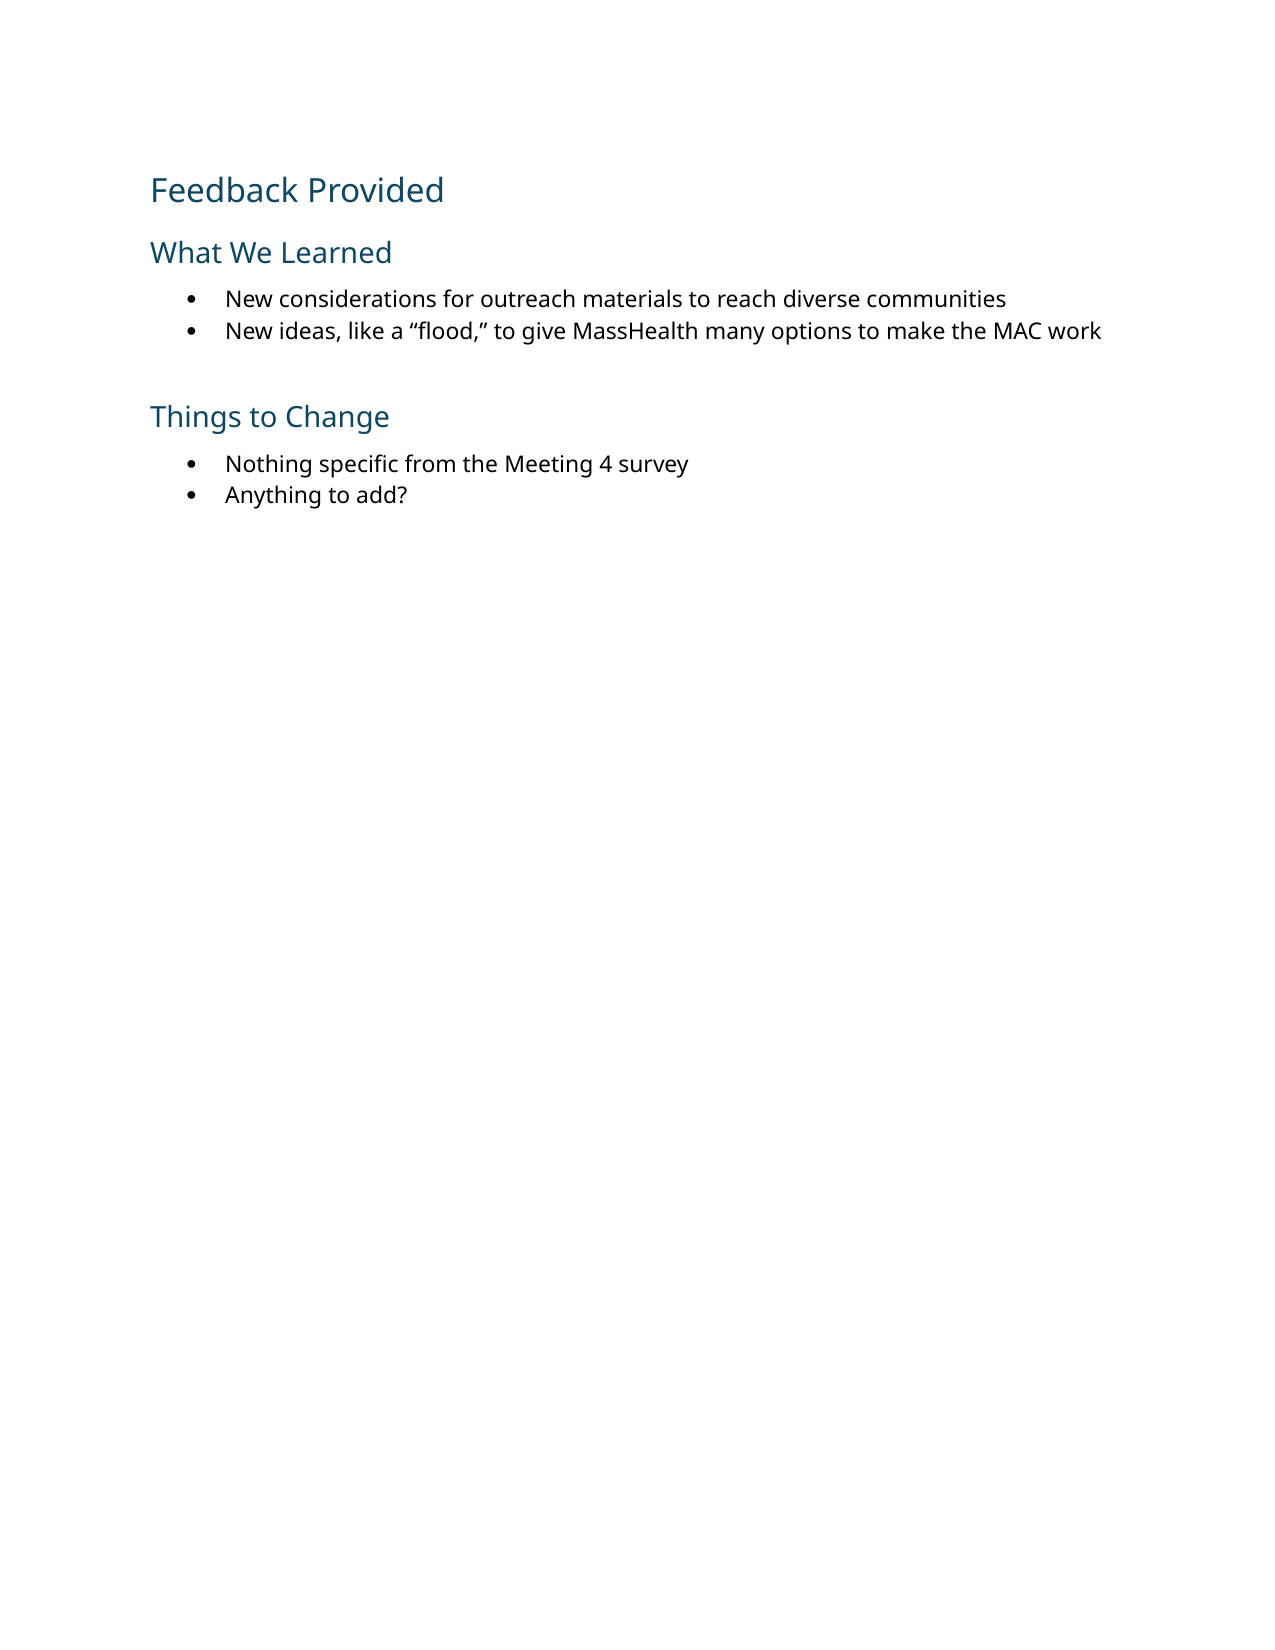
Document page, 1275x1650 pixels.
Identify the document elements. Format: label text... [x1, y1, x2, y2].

list New considerations for outreach materials to reach diverse communities​ [187, 283, 1125, 315]
list Nothing specific from the ​Meeting 4 survey​ [187, 447, 1125, 479]
list ​Anything to add? [187, 479, 1125, 510]
list New ideas, like a “flood,” to give MassHealth many options to make the MAC work [187, 315, 1125, 346]
subtitle Feedback Provided [150, 167, 1125, 212]
subtitle Things to Change [150, 396, 1125, 436]
subtitle What We Learned [150, 232, 1125, 272]
